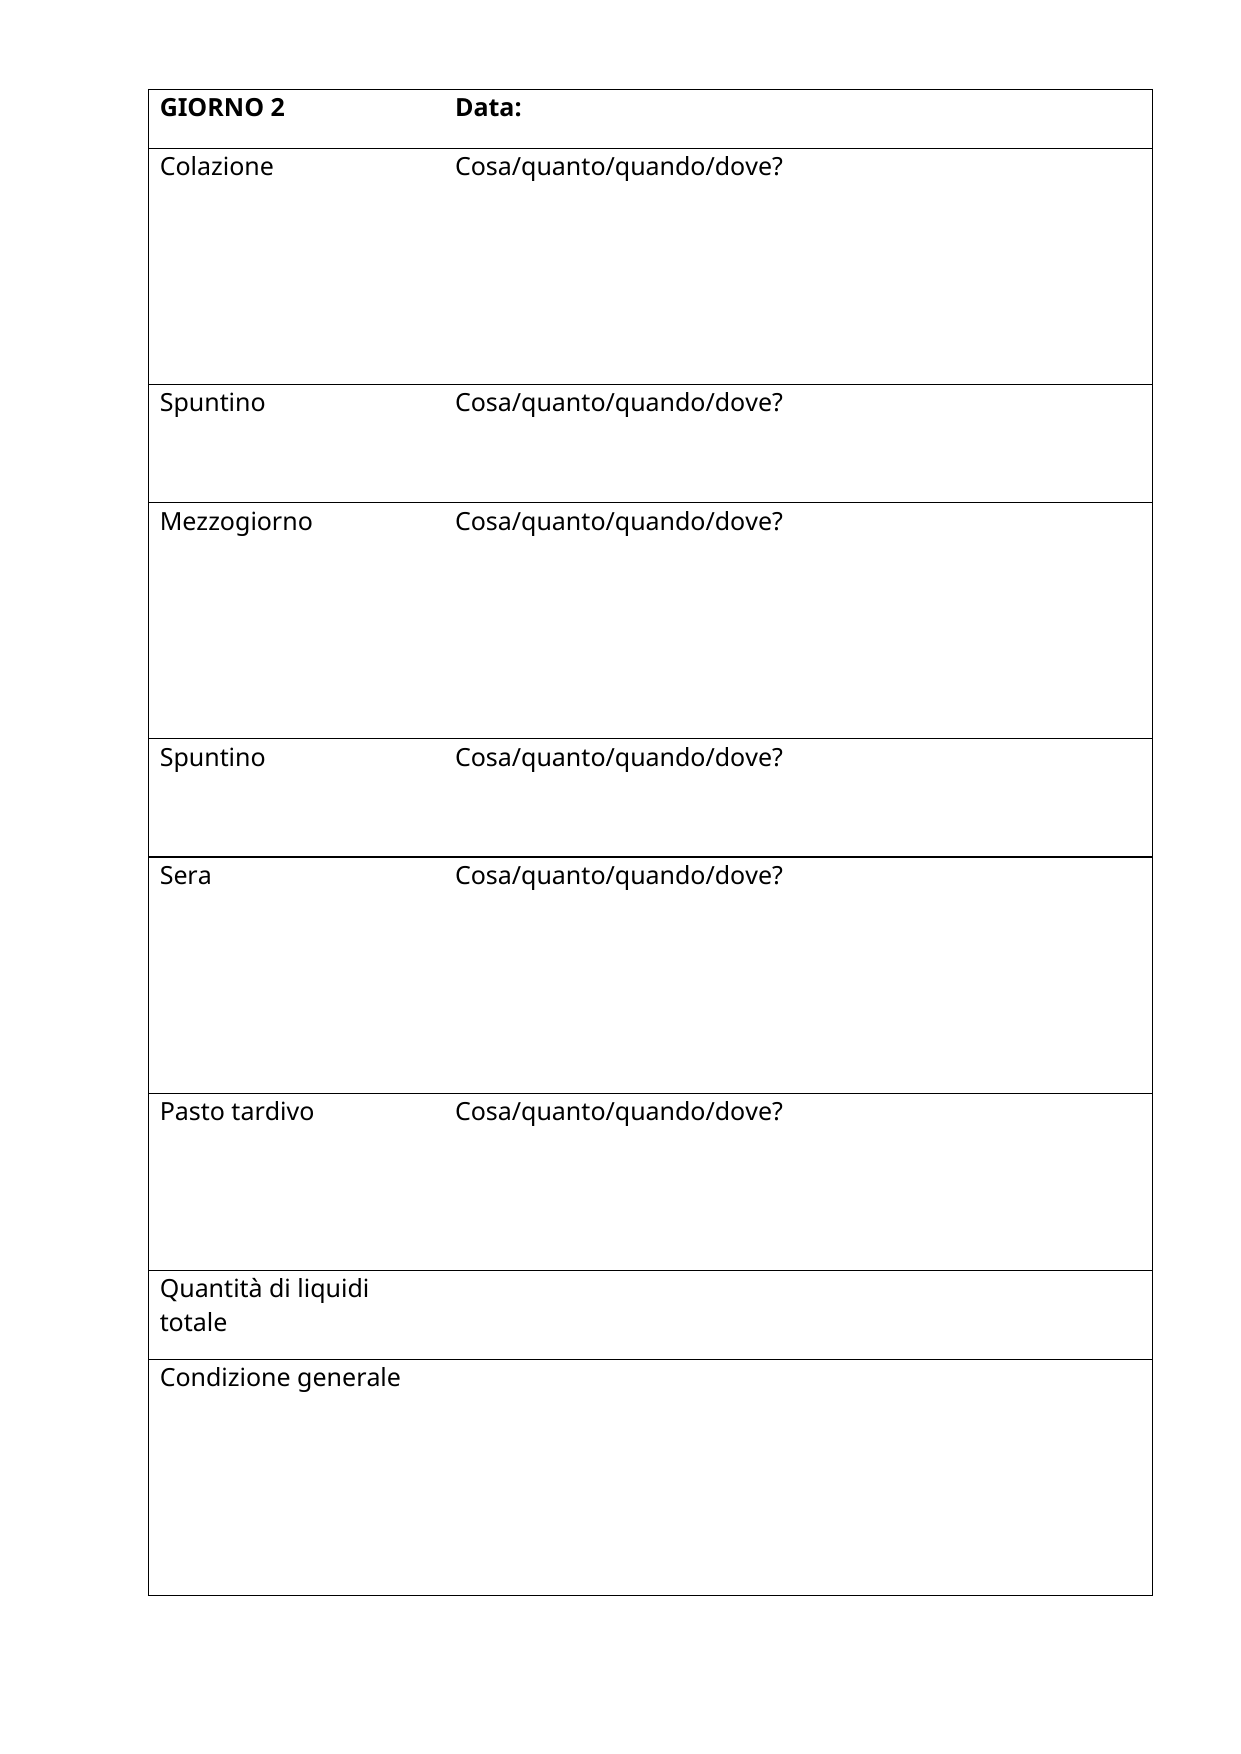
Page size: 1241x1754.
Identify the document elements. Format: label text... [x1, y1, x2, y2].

table_header GIORNO 2 [149, 90, 443, 148]
table_cell Sera [149, 858, 443, 1093]
table_cell Spuntino [149, 739, 443, 856]
table_header Data: [444, 90, 1152, 148]
table_cell Quantità di liquidi totale [149, 1271, 443, 1358]
table_cell Cosa/quanto/quando/dove? [444, 739, 1152, 856]
table_cell Cosa/quanto/quando/dove? [444, 1094, 1152, 1270]
table_cell Cosa/quanto/quando/dove? [444, 385, 1152, 502]
table_cell Cosa/quanto/quando/dove? [444, 858, 1152, 1093]
table_cell Pasto tardivo [149, 1094, 443, 1270]
table_cell Colazione [149, 149, 443, 384]
table_cell Condizione generale [149, 1360, 443, 1595]
table_cell Spuntino [149, 385, 443, 502]
table_cell Cosa/quanto/quando/dove? [444, 503, 1152, 738]
table_cell [444, 1360, 1152, 1595]
table_cell [444, 1271, 1152, 1358]
table_cell Mezzogiorno [149, 503, 443, 738]
table_cell Cosa/quanto/quando/dove? [444, 149, 1152, 384]
